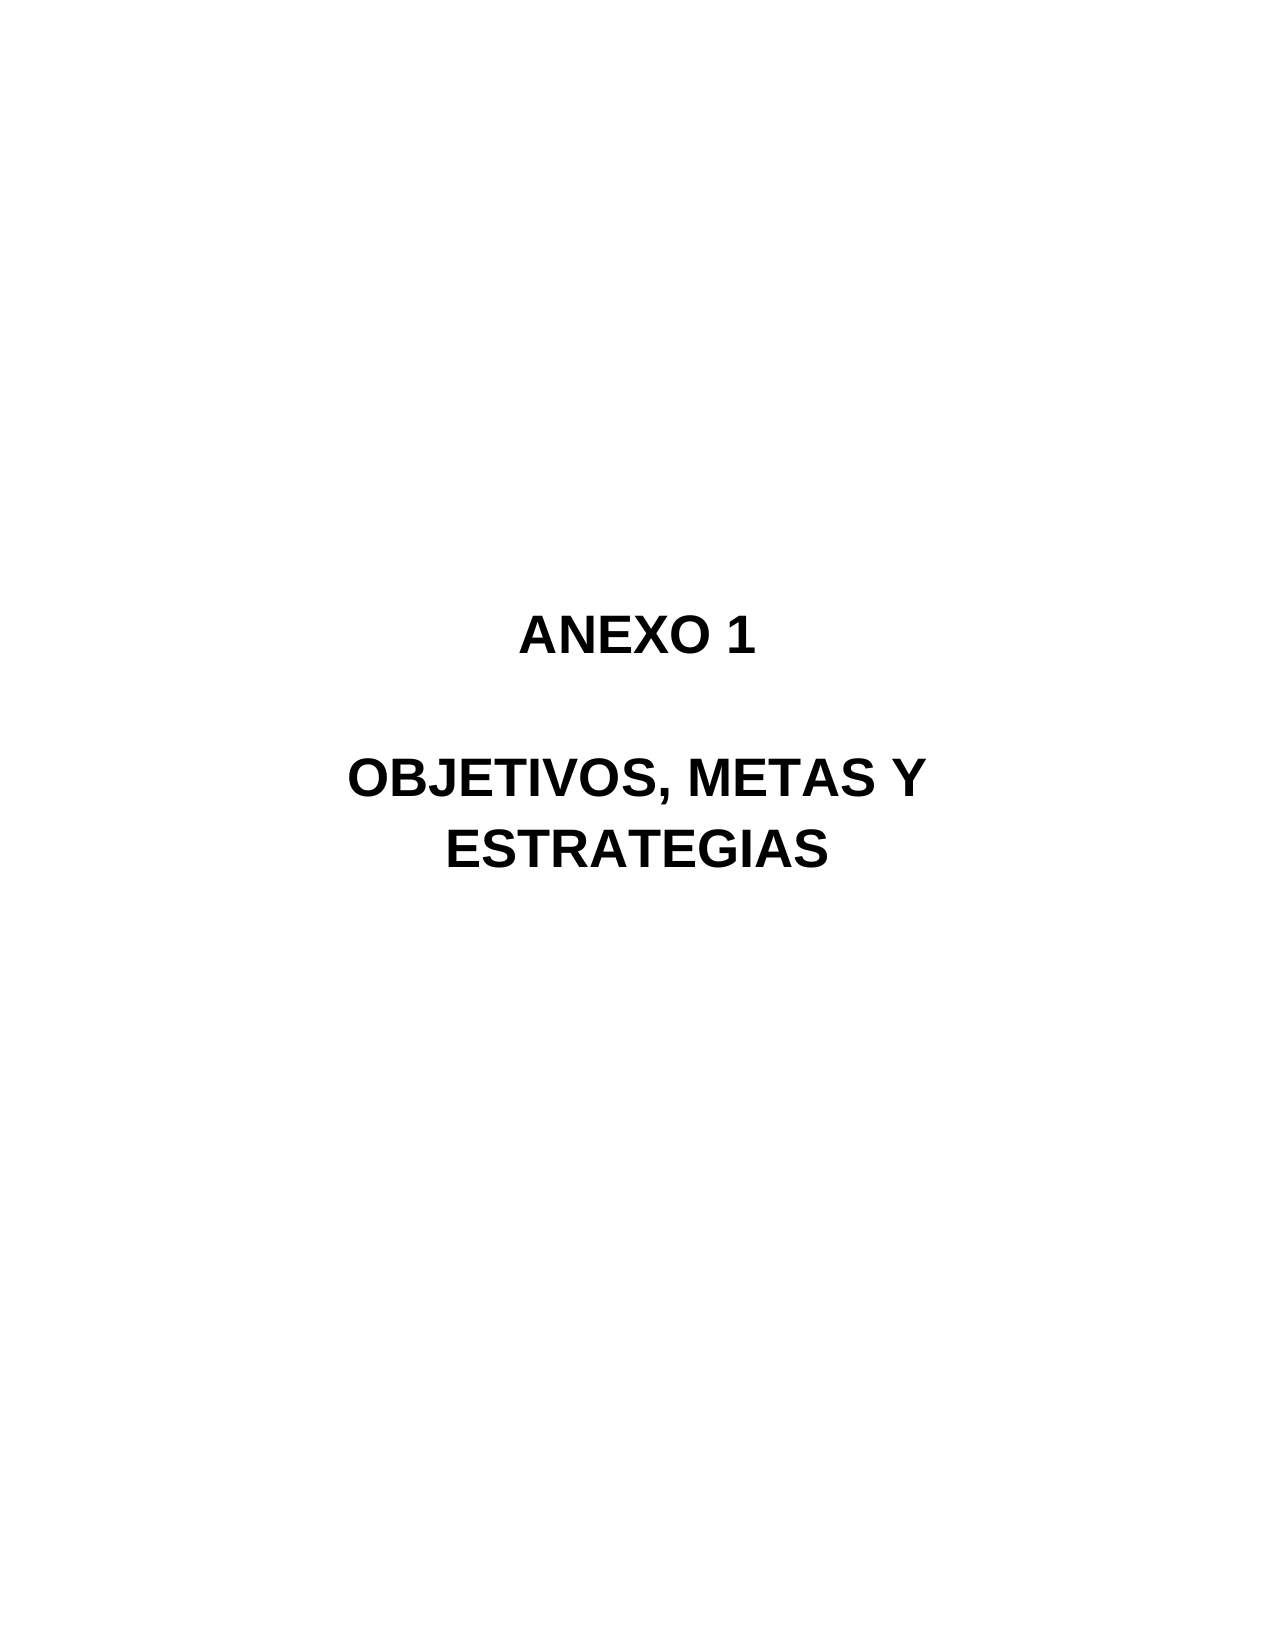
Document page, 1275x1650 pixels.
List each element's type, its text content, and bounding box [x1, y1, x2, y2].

text ANEXO 1 [177, 602, 1098, 664]
text OBJETIVOS, METAS Y ESTRATEGIAS [177, 745, 1098, 879]
